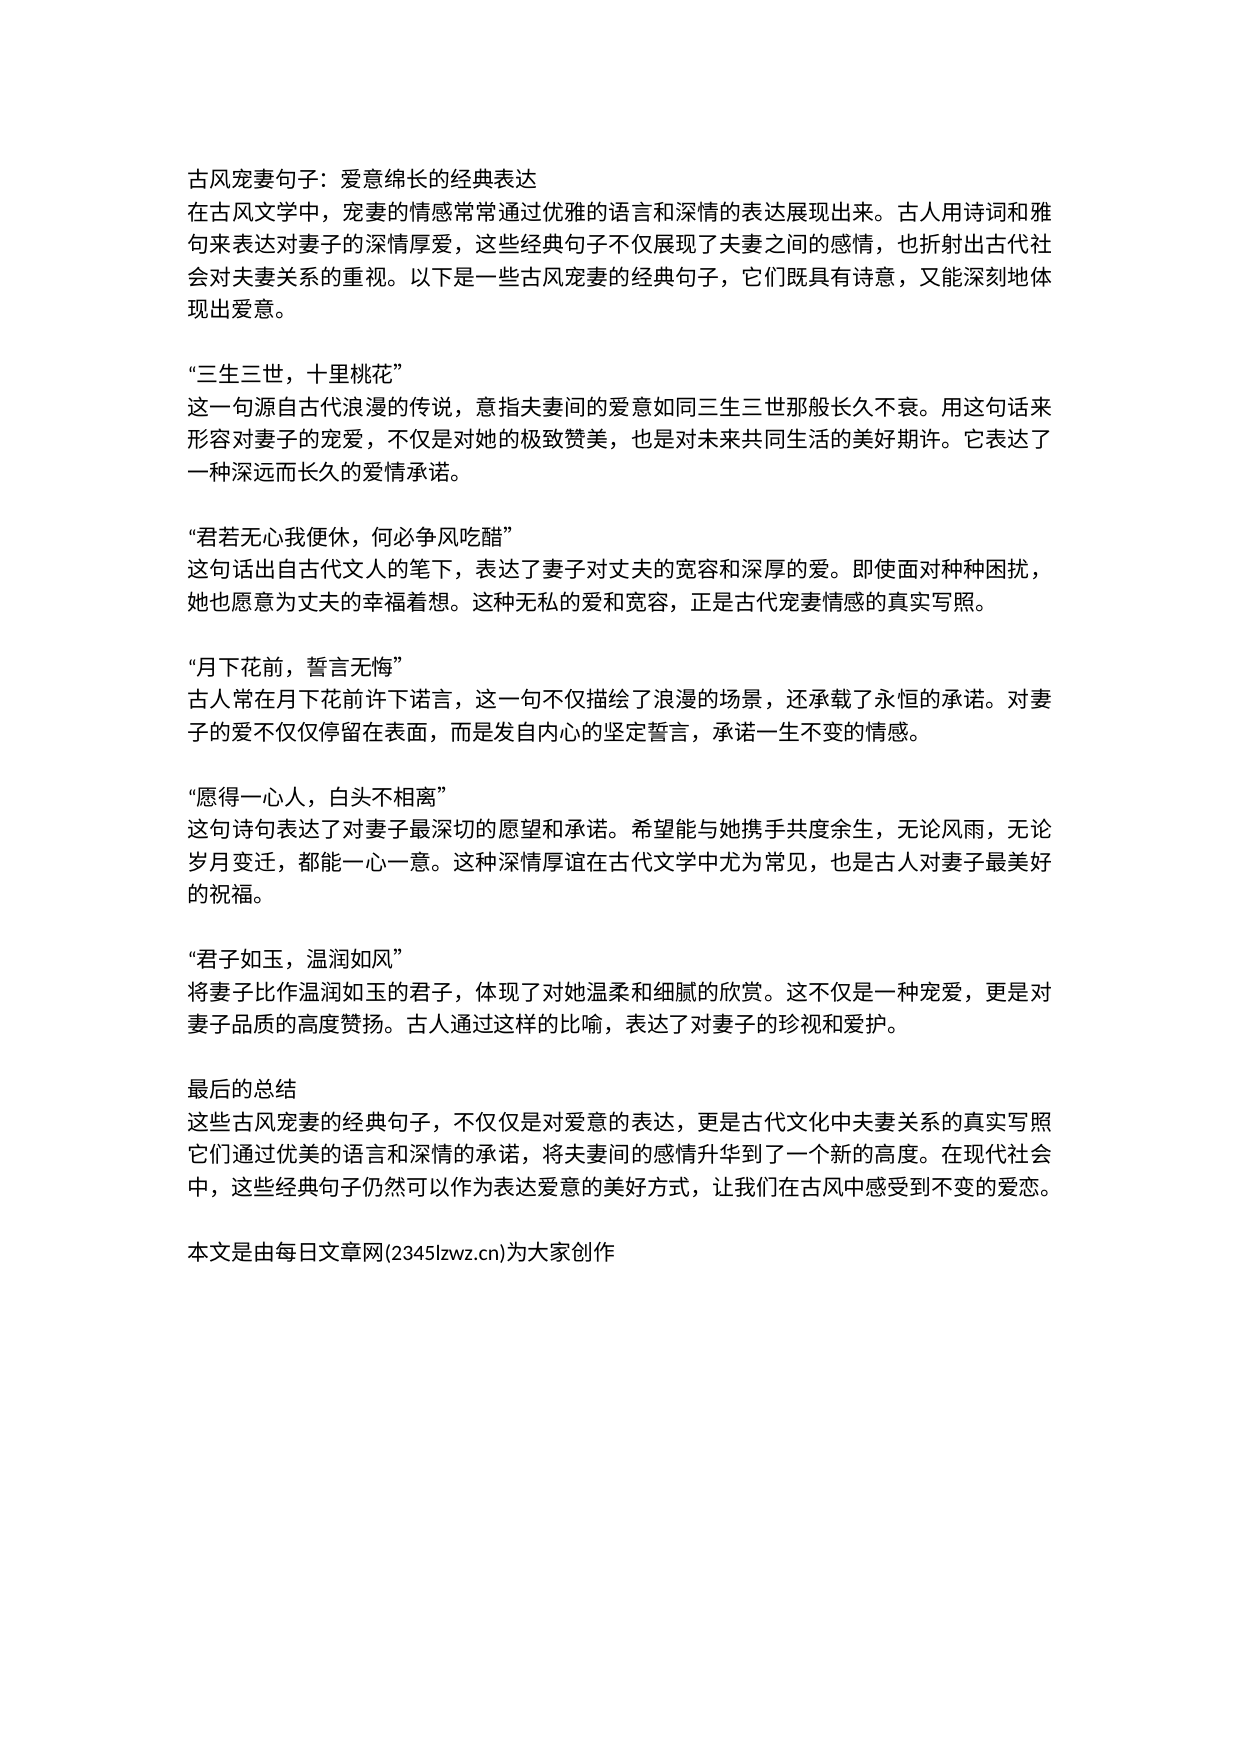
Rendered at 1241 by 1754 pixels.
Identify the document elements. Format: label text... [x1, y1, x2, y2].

text 古风宠妻句子：爱意绵长的经典表达 [187, 162, 1053, 194]
text 这些古风宠妻的经典句子，不仅仅是对爱意的表达，更是古代文化中夫妻关系的真实写照。它们通过优美的语言和深情的承诺，将夫妻间的感情升华到了一个新的高度。在现代社会中，这些经典句子仍然可以作为表达爱意的美好方式，让我们在古风中感受到不变的爱恋。 [187, 1104, 1053, 1202]
text 这一句源自古代浪漫的传说，意指夫妻间的爱意如同三生三世那般长久不衰。用这句话来形容对妻子的宠爱，不仅是对她的极致赞美，也是对未来共同生活的美好期许。它表达了一种深远而长久的爱情承诺。 [187, 389, 1053, 487]
text 本文是由每日文章网(2345lzwz.cn)为大家创作 [187, 1234, 1053, 1267]
text 古人常在月下花前许下诺言，这一句不仅描绘了浪漫的场景，还承载了永恒的承诺。对妻子的爱不仅仅停留在表面，而是发自内心的坚定誓言，承诺一生不变的情感。 [187, 682, 1053, 747]
text 将妻子比作温润如玉的君子，体现了对她温柔和细腻的欣赏。这不仅是一种宠爱，更是对妻子品质的高度赞扬。古人通过这样的比喻，表达了对妻子的珍视和爱护。 [187, 974, 1053, 1039]
text “君子如玉，温润如风” [187, 942, 1053, 974]
text 在古风文学中，宠妻的情感常常通过优雅的语言和深情的表达展现出来。古人用诗词和雅句来表达对妻子的深情厚爱，这些经典句子不仅展现了夫妻之间的感情，也折射出古代社会对夫妻关系的重视。以下是一些古风宠妻的经典句子，它们既具有诗意，又能深刻地体现出爱意。 [187, 194, 1053, 324]
text 这句诗句表达了对妻子最深切的愿望和承诺。希望能与她携手共度余生，无论风雨，无论岁月变迁，都能一心一意。这种深情厚谊在古代文学中尤为常见，也是古人对妻子最美好的祝福。 [187, 812, 1053, 909]
text 最后的总结 [187, 1072, 1053, 1104]
text 这句话出自古代文人的笔下，表达了妻子对丈夫的宽容和深厚的爱。即使面对种种困扰，她也愿意为丈夫的幸福着想。这种无私的爱和宽容，正是古代宠妻情感的真实写照。 [187, 552, 1053, 617]
text “愿得一心人，白头不相离” [187, 779, 1053, 812]
text “三生三世，十里桃花” [187, 357, 1053, 389]
text “月下花前，誓言无悔” [187, 649, 1053, 682]
text “君若无心我便休，何必争风吃醋” [187, 519, 1053, 552]
